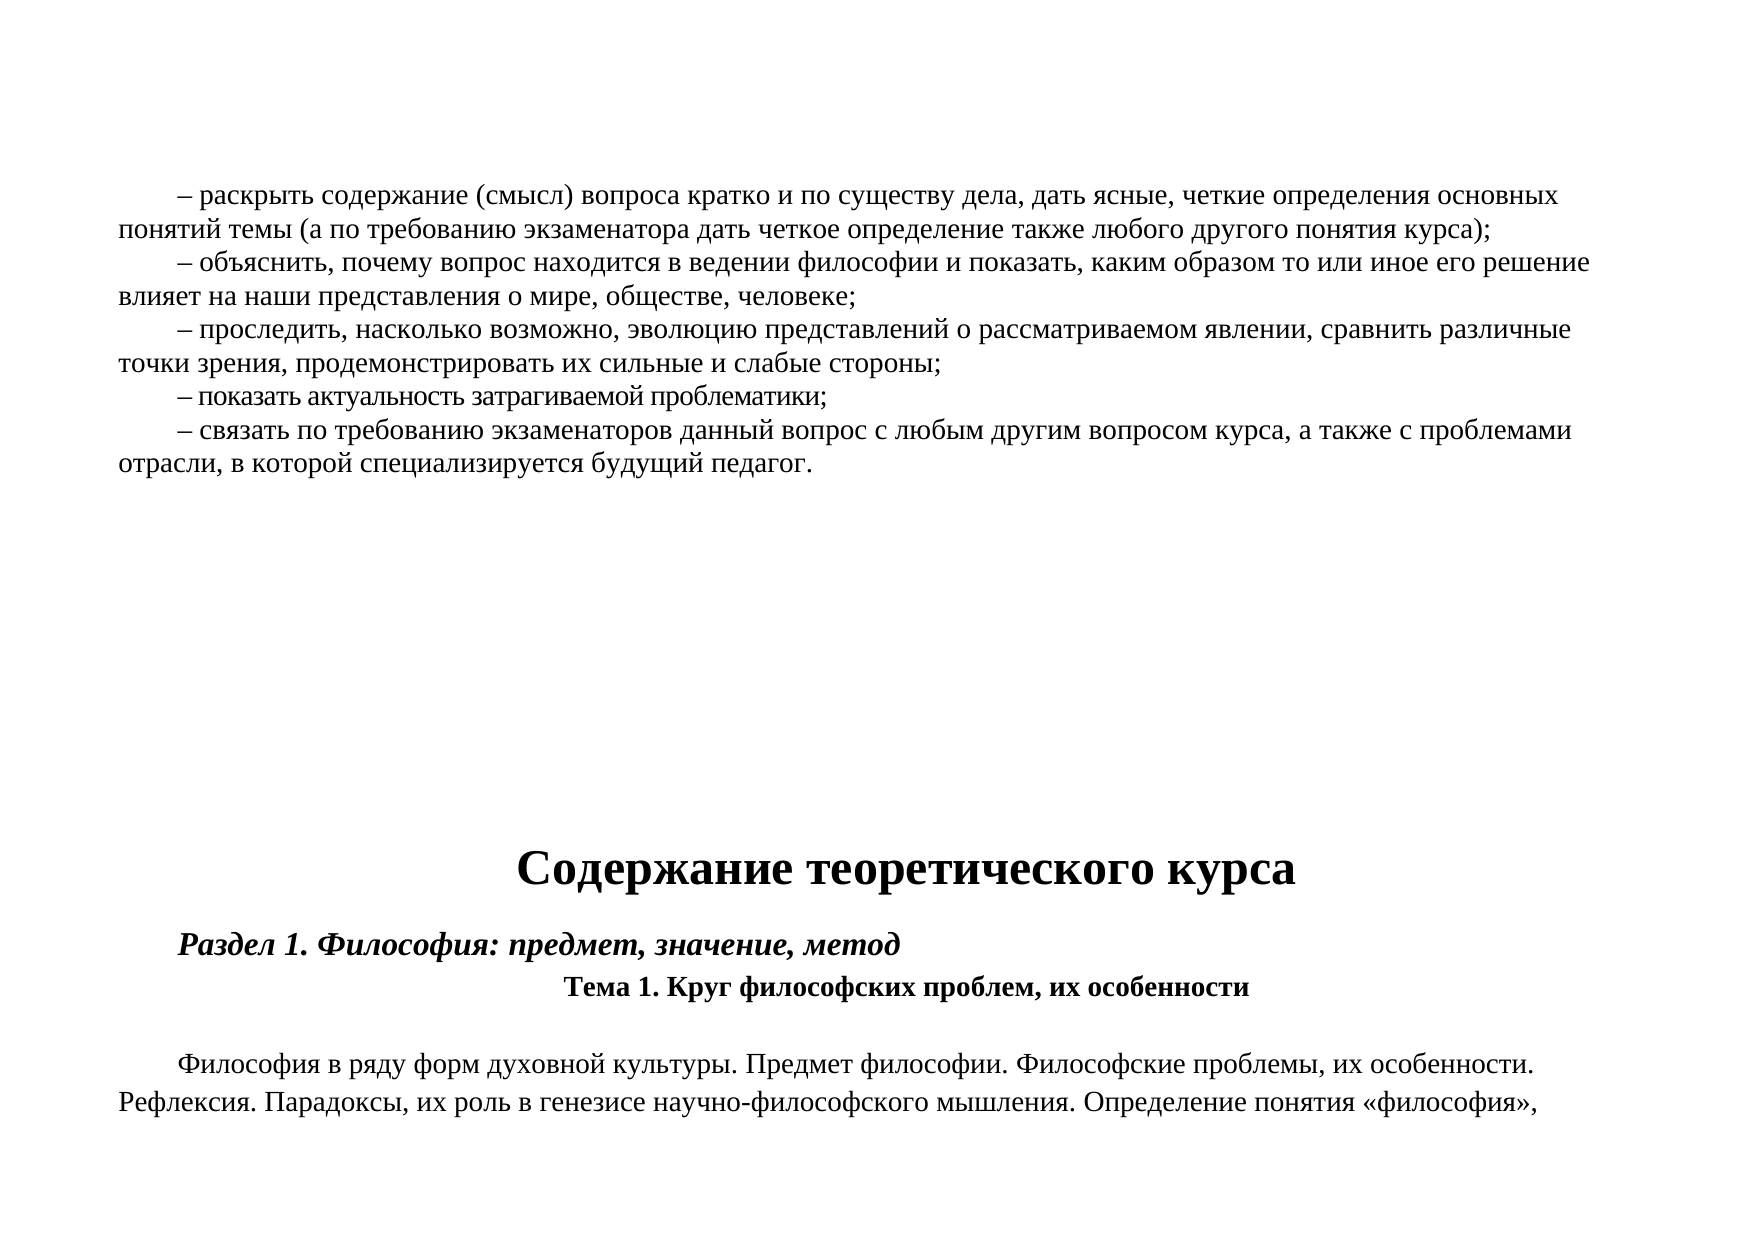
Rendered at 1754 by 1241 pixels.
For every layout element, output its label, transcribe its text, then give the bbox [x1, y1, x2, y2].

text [118, 1046, 1636, 1118]
text – показать актуальность затрагиваемой проблематики; [118, 378, 1636, 412]
text Раздел 1. Философия: предмет, значение, метод [118, 924, 1636, 963]
text Тема 1. Круг философских проблем, их особенности [118, 969, 1636, 1002]
text – связать по требованию экзаменаторов данный вопрос с любым другим вопросом курса, а также с проблемами отрасли, в которой специализируется будущий педагог. [118, 412, 1636, 479]
text – объяснить, почему вопрос находится в ведении философии и показать, каким образом то или иное его решение влияет на наши представления о мире, обществе, человеке; [118, 244, 1636, 311]
text Содержание теоретического курса [118, 838, 1636, 895]
text – проследить, насколько возможно, эволюцию представлений о рассматриваемом явлении, сравнить различные точки зрения, продемонстрировать их сильные и слабые стороны; [118, 311, 1636, 378]
text – раскрыть содержание (смысл) вопроса кратко и по существу дела, дать ясные, четкие определения основных понятий темы (а по требованию экзаменатора дать четкое определение также любого другого понятия курса); [118, 177, 1636, 244]
